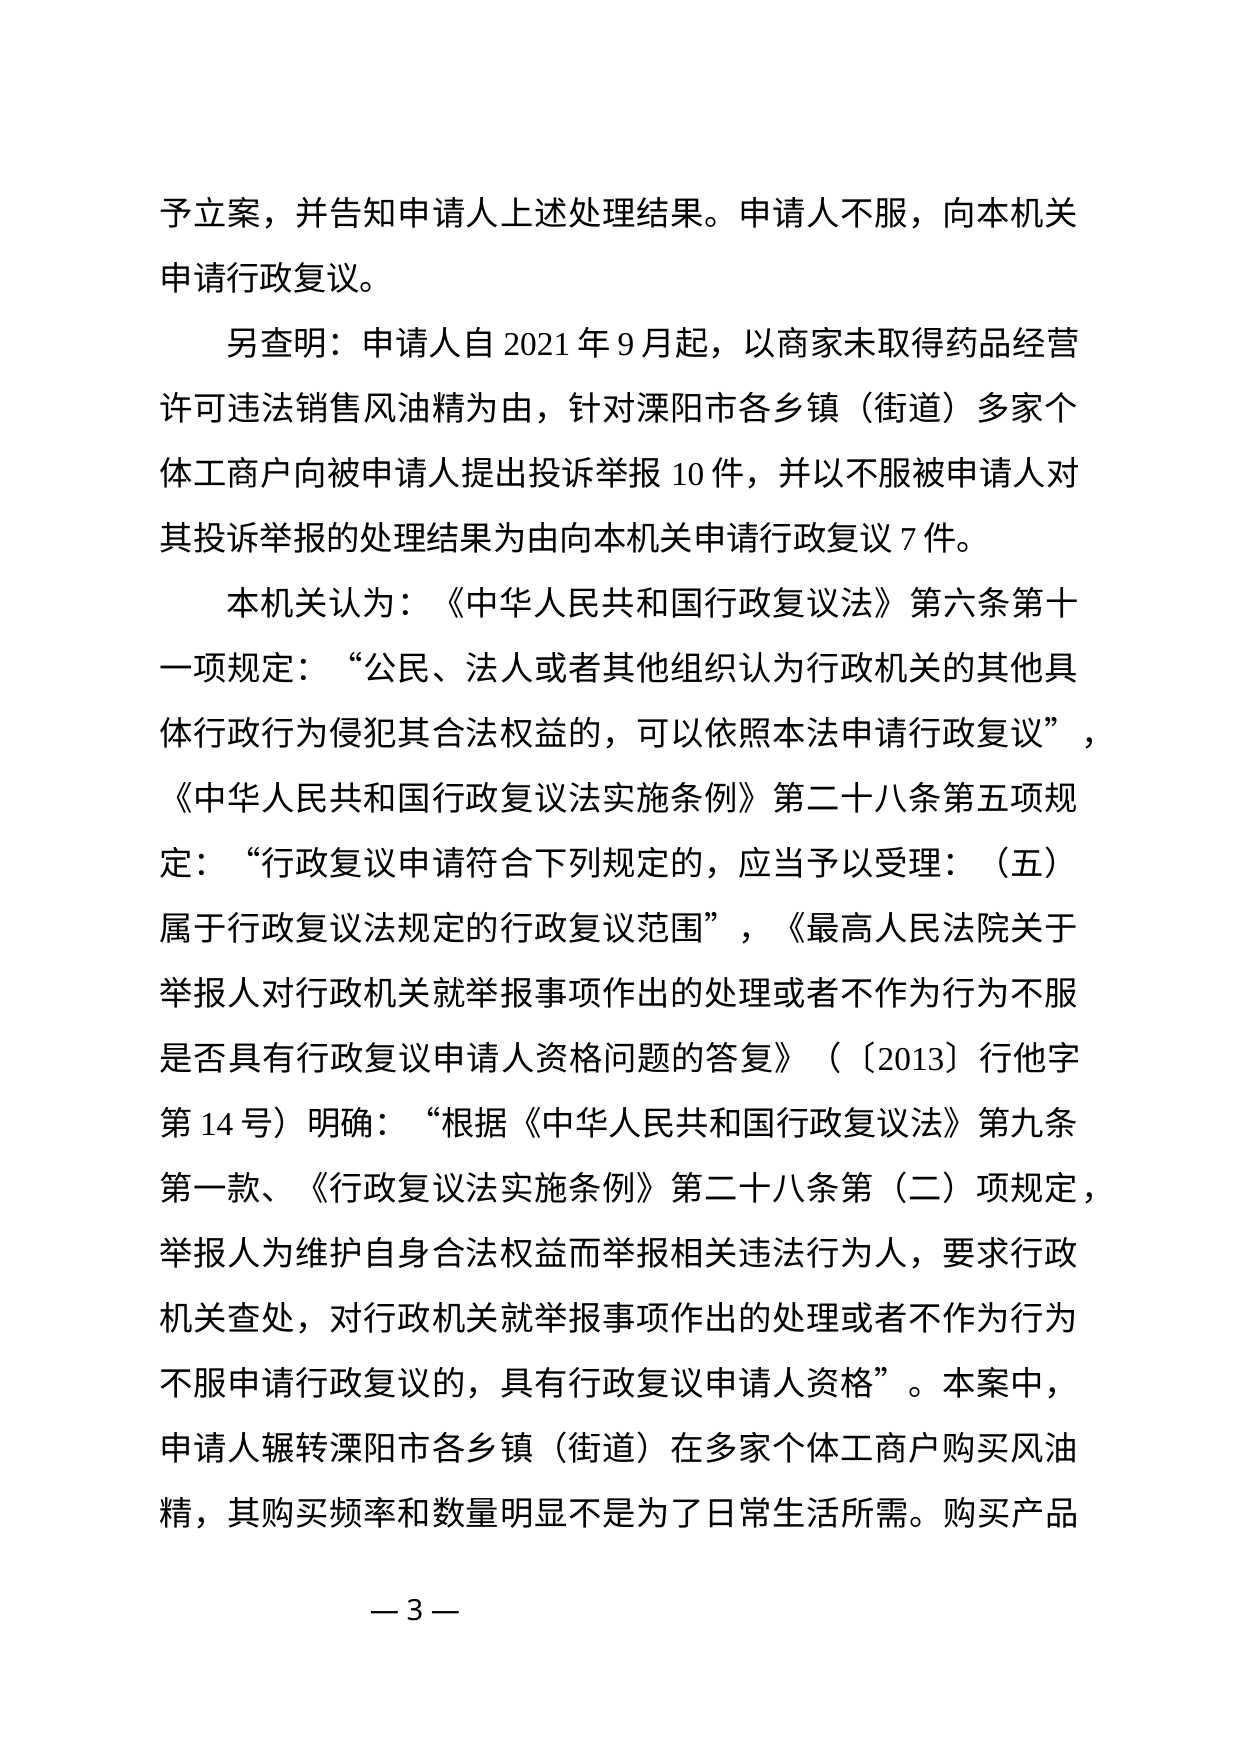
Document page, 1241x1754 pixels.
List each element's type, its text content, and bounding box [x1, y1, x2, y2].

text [159, 178, 1081, 308]
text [159, 568, 1081, 1543]
text 另查明：申请人自2021年9月起，以商家未取得药品经营许可违法销售风油精为由，针对溧阳市各乡镇（街道）多家个体工商户向被申请人提出投诉举报10件，并以不服被申请人对其投诉举报的处理结果为由向本机关申请行政复议7件。 [159, 308, 1081, 568]
